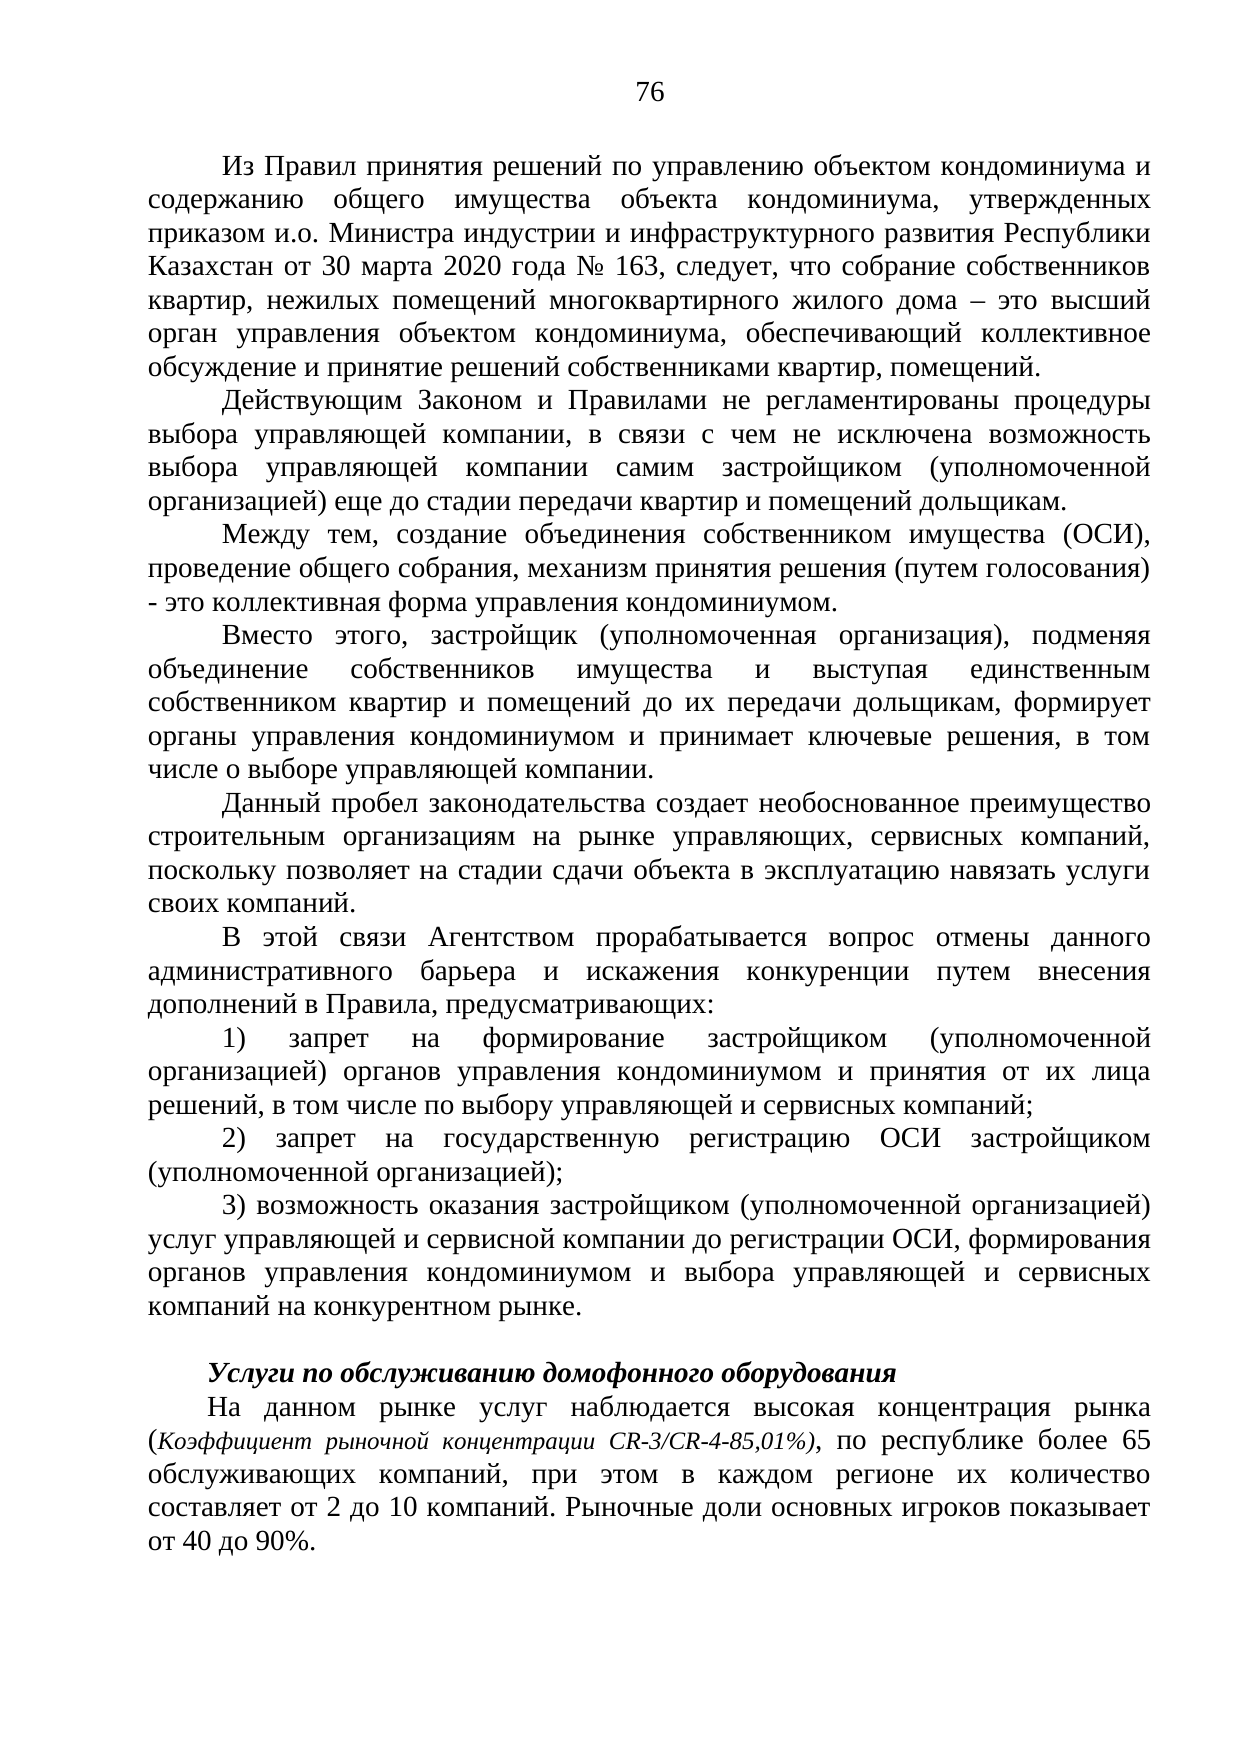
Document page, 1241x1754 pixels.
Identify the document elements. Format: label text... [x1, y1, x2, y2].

text Данный пробел законодательства создает необоснованное преимущество строительным организациям на рынке управляющих, сервисных компаний, поскольку позволяет на стадии сдачи объекта в эксплуатацию навязать услуги своих компаний. [148, 785, 1152, 919]
text В этой связи Агентством прорабатывается вопрос отмены данного административного барьера и искажения конкуренции путем внесения дополнений в Правила, предусматривающих: [148, 919, 1152, 1020]
text Между тем, создание объединения собственником имущества (ОСИ), проведение общего собрания, механизм принятия решения (путем голосования) - это коллективная форма управления кондоминиумом. [148, 517, 1152, 617]
text Вместо этого, застройщик (уполномоченная организация), подменяя объединение собственников имущества и выступая единственным собственником квартир и помещений до их передачи дольщикам, формирует органы управления кондоминиумом и принимает ключевые решения, в том числе о выборе управляющей компании. [148, 617, 1152, 785]
text Услуги по обслуживанию домофонного оборудования [148, 1355, 1152, 1389]
text 1) запрет на формирование застройщиком (уполномоченной организацией) органов управления кондоминиумом и принятия от их лица решений, в том числе по выбору управляющей и сервисных компаний; [148, 1020, 1152, 1120]
text На данном рынке услуг наблюдается высокая концентрация рынка (Коэффициент рыночной концентрации CR-3/CR-4-85,01%), по республике более 65 обслуживающих компаний, при этом в каждом регионе их количество составляет от 2 до 10 компаний. Рыночные доли основных игроков показывает от 40 до 90%. [148, 1389, 1152, 1556]
text Из Правил принятия решений по управлению объектом кондоминиума и содержанию общего имущества объекта кондоминиума, утвержденных приказом и.о. Министра индустрии и инфраструктурного развития Республики Казахстан от 30 марта 2020 года № 163, следует, что собрание собственников квартир, нежилых помещений многоквартирного жилого дома – это высший орган управления объектом кондоминиума, обеспечивающий коллективное обсуждение и принятие решений собственниками квартир, помещений. [148, 148, 1152, 382]
text 3) возможность оказания застройщиком (уполномоченной организацией) услуг управляющей и сервисной компании до регистрации ОСИ, формирования органов управления кондоминиумом и выбора управляющей и сервисных компаний на конкурентном рынке. [148, 1187, 1152, 1322]
text Действующим Законом и Правилами не регламентированы процедуры выбора управляющей компании, в связи с чем не исключена возможность выбора управляющей компании самим застройщиком (уполномоченной организацией) еще до стадии передачи квартир и помещений дольщикам. [148, 382, 1152, 517]
text 2) запрет на государственную регистрацию ОСИ застройщиком (уполномоченной организацией); [148, 1120, 1152, 1187]
